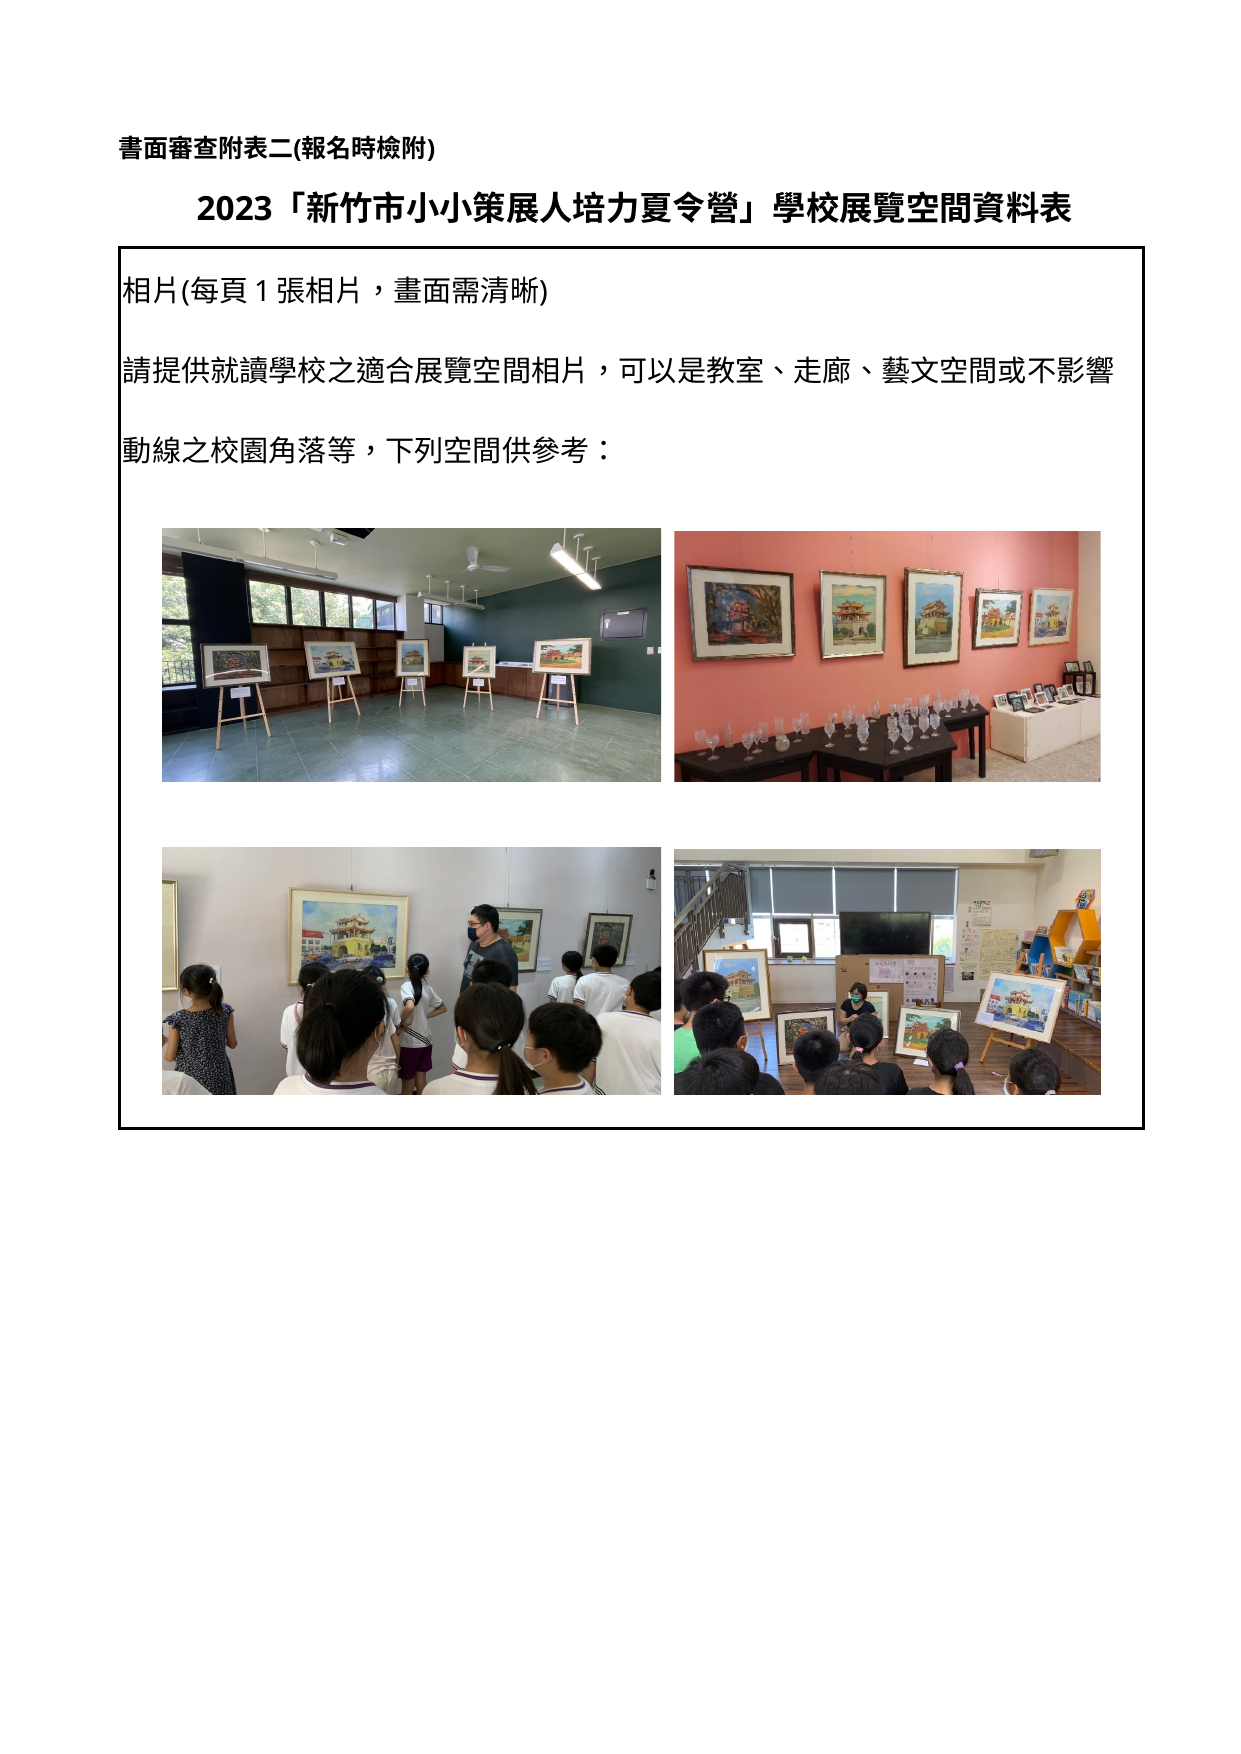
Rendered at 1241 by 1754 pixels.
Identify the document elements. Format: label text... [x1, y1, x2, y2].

picture [162, 847, 662, 1095]
text 2023「新竹市小小策展人培力夏令營」學校展覽空間資料表 [147, 166, 1122, 246]
picture [674, 849, 1101, 1095]
picture [162, 528, 662, 782]
table_header 相片(每頁1張相片，畫面需清晰) 請提供就讀學校之適合展覽空間相片，可以是教室、走廊、藝文空間或不影響動線之校園角落等，下列空間供參考： [121, 249, 1142, 1127]
text 書面審查附表二(報名時檢附) [118, 126, 1122, 166]
picture [674, 531, 1101, 782]
